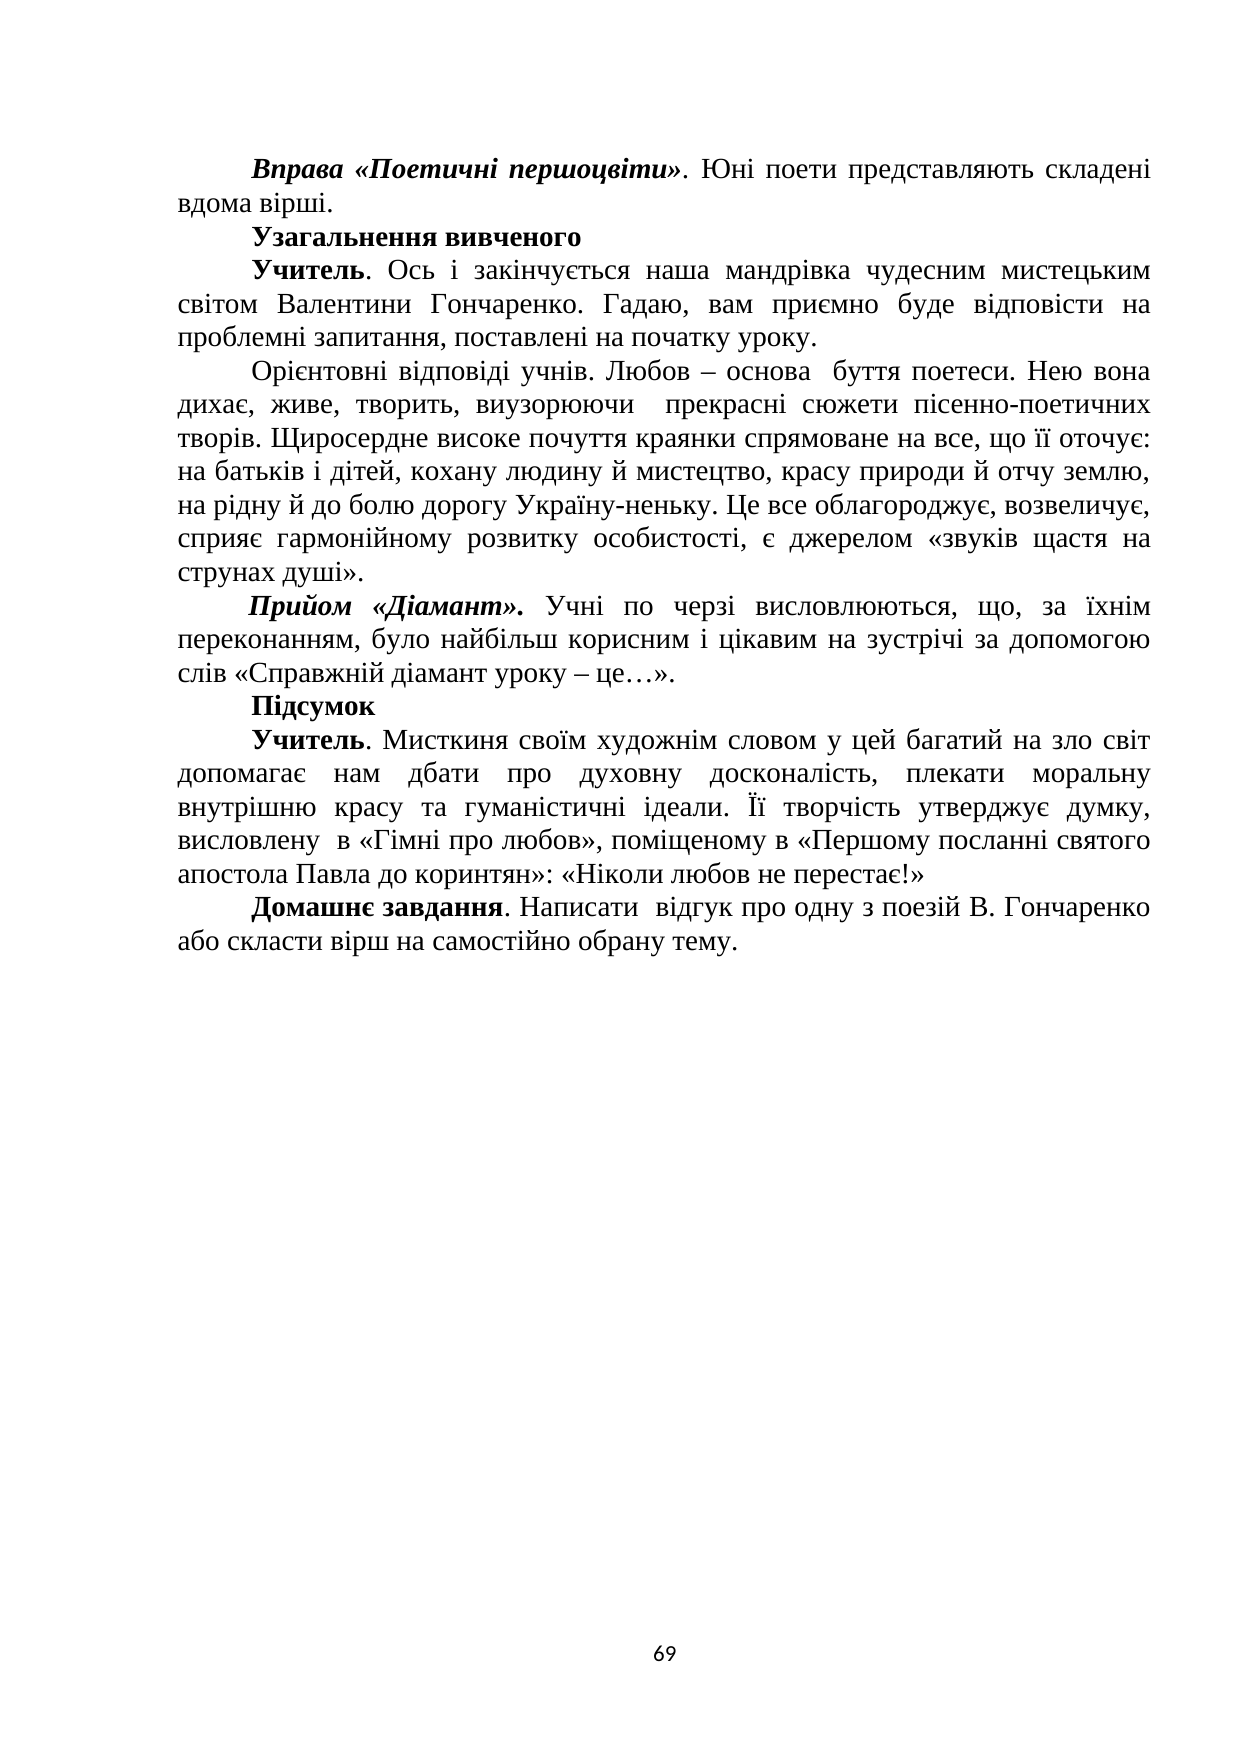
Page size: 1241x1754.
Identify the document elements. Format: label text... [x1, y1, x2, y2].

text Учитель. Мисткиня своїм художнім словом у цей багатий на зло світ допомагає нам дбати про духовну досконалість, плекати моральну внутрішню красу та гуманістичні ідеали. Її творчість утверджує думку, висловлену в «Гімні про любов», поміщеному в «Першому посланні святого апостола Павла до коринтян»: «Ніколи любов не перестає!» [177, 722, 1152, 889]
text Підсумок [177, 688, 1152, 722]
text Домашнє завдання. Написати відгук про одну з поезій В. Гончаренко або скласти вірш на самостійно обрану тему. [177, 889, 1152, 957]
text Прийом «Діамант». Учні по черзі висловлюються, що, за їхнім переконанням, було найбільш корисним і цікавим на зустрічі за допомогою слів «Справжній діамант уроку – це…». [177, 588, 1152, 688]
text Узагальнення вивченого [177, 219, 1152, 252]
text Учитель. Ось і закінчується наша мандрівка чудесним мистецьким світом Валентини Гончаренко. Гадаю, вам приємно буде відповісти на проблемні запитання, поставлені на початку уроку. [177, 252, 1152, 353]
text Орієнтовні відповіді учнів. Любов – основа буття поетеси. Нею вона дихає, живе, творить, виузорюючи прекрасні сюжети пісенно-поетичних творів. Щиросердне високе почуття краянки спрямоване на все, що її оточує: на батьків і дітей, кохану людину й мистецтво, красу природи й отчу землю, на рідну й до болю дорогу Україну-неньку. Це все облагороджує, возвеличує, сприяє гармонійному розвитку особистості, є джерелом «звуків щастя на струнах душі». [177, 353, 1152, 588]
text Вправа «Поетичні першоцвіти». Юні поети представляють складені вдома вірші. [177, 152, 1152, 219]
